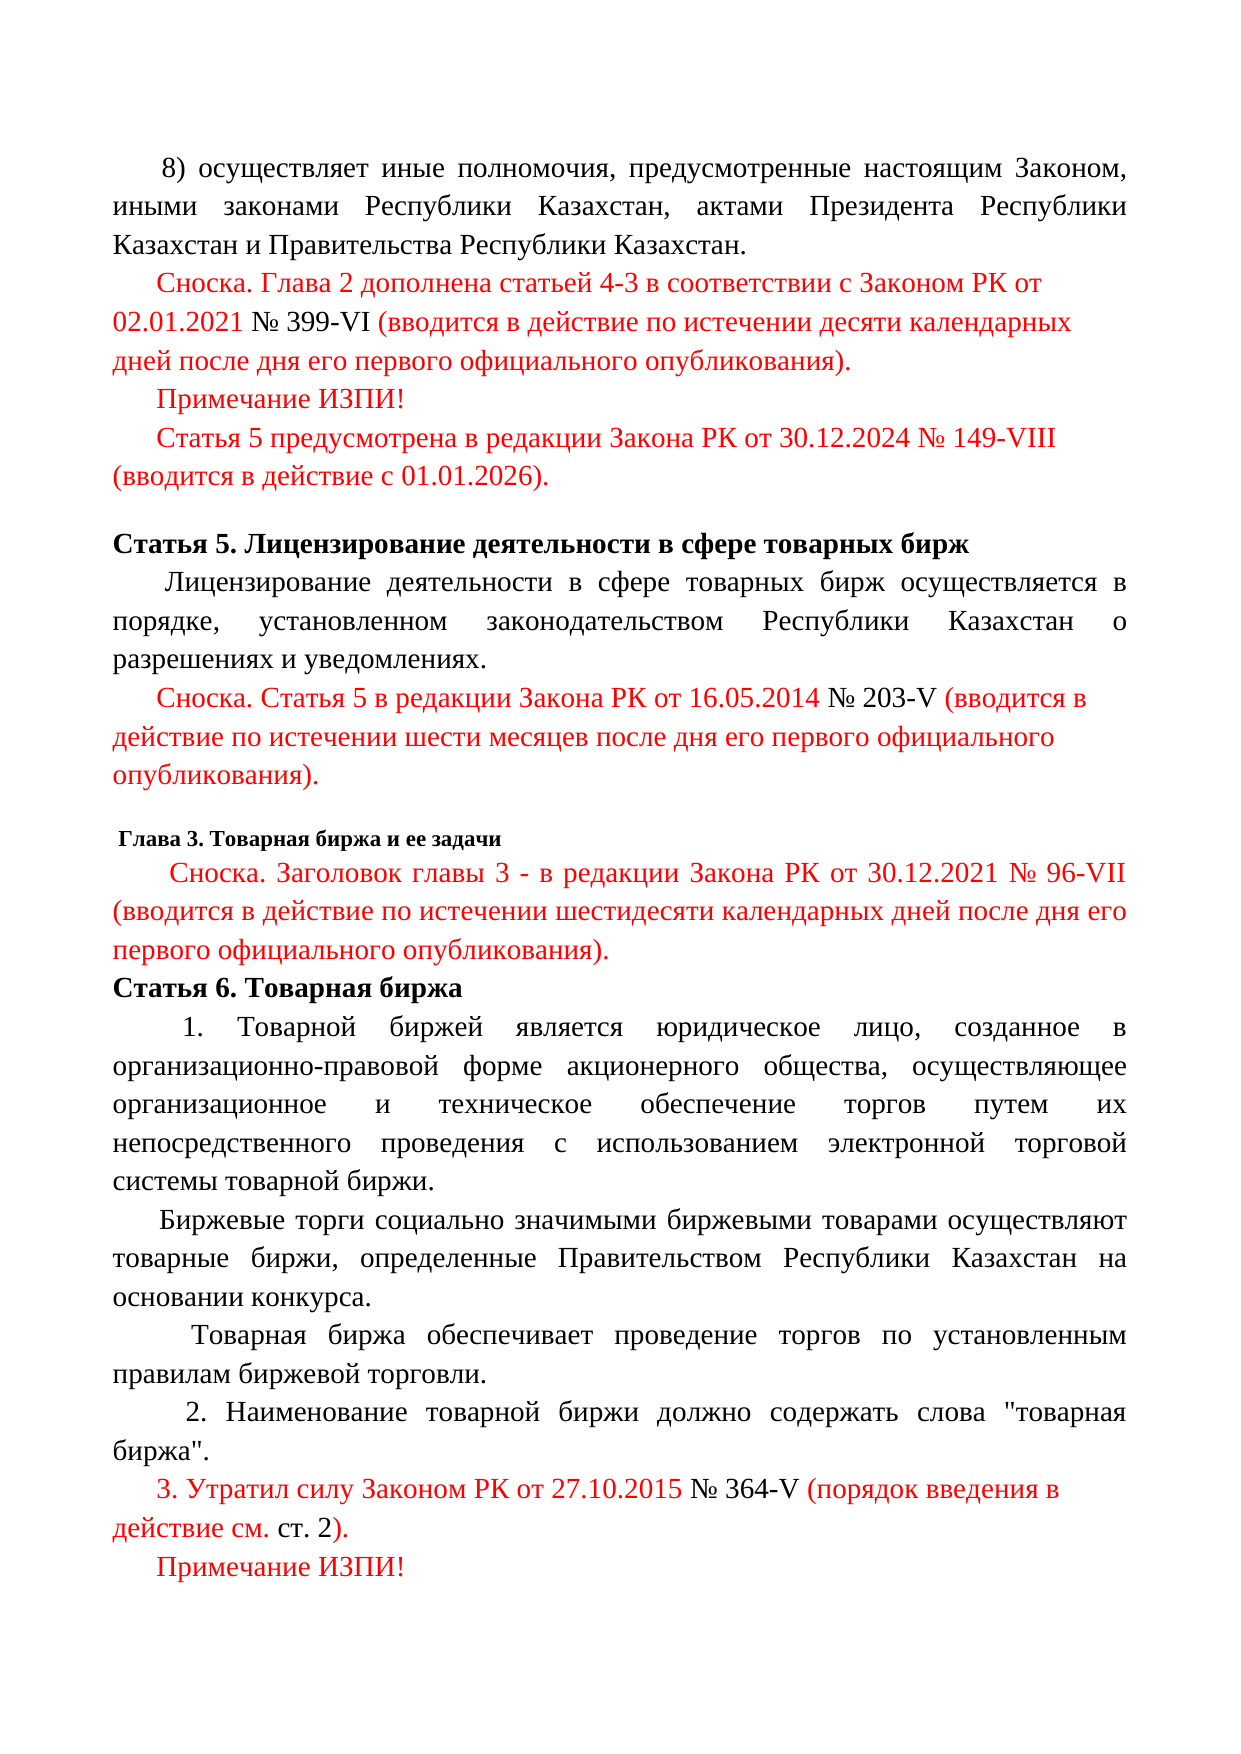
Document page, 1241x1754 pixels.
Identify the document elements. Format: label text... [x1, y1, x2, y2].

text Сноска. Заголовок главы 3 - в редакции Закона РК от 30.12.2021 № 96-VII (вводится в действие по истечении шестидесяти календарных дней после дня его первого официального опубликования). [112, 855, 1128, 966]
text Статья 6. Товарная биржа [112, 971, 1128, 1004]
text Товарная биржа обеспечивает проведение торгов по установленным правилам биржевой торговли. [112, 1317, 1128, 1389]
text Лицензирование деятельности в сфере товарных бирж осуществляется в порядке, установленном законодательством Республики Казахстан о разрешениях и уведомлениях. [112, 564, 1128, 675]
text Сноска. Статья 5 в редакции Закона РК от 16.05.2014 № 203-V (вводится в действие по истечении шести месяцев после дня его первого официального опубликования). [112, 680, 1128, 821]
text Сноска. Глава 2 дополнена статьей 4-3 в соответствии с Законом РК от 02.01.2021 № 399-VI (вводится в действие по истечении десяти календарных дней после дня его первого официального опубликования). Примечание ИЗПИ! Статья 5 предусмотрена в редакции Закона РК от 30.12.2024 № 149-VIII (вводится в действие с 01.01.2026). [112, 266, 1128, 522]
text 8) осуществляет иные полномочия, предусмотренные настоящим Законом, иными законами Республики Казахстан, актами Президента Республики Казахстан и Правительства Республики Казахстан. [112, 150, 1128, 261]
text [112, 1472, 1128, 1582]
text Биржевые торги социально значимыми биржевыми товарами осуществляют товарные биржи, определенные Правительством Республики Казахстан на основании конкурса. [112, 1202, 1128, 1312]
text 2. Наименование товарной биржи должно содержать слова "товарная биржа". [112, 1394, 1128, 1467]
text 1. Товарной биржей является юридическое лицо, созданное в организационно-правовой форме акционерного общества, осуществляющее организационное и техническое обеспечение торгов путем их непосредственного проведения с использованием электронной торговой системы товарной биржи. [112, 1009, 1128, 1197]
text Глава 3. Товарная биржа и ее задачи [112, 825, 1128, 851]
text Статья 5. Лицензирование деятельности в сфере товарных бирж [112, 526, 1128, 559]
